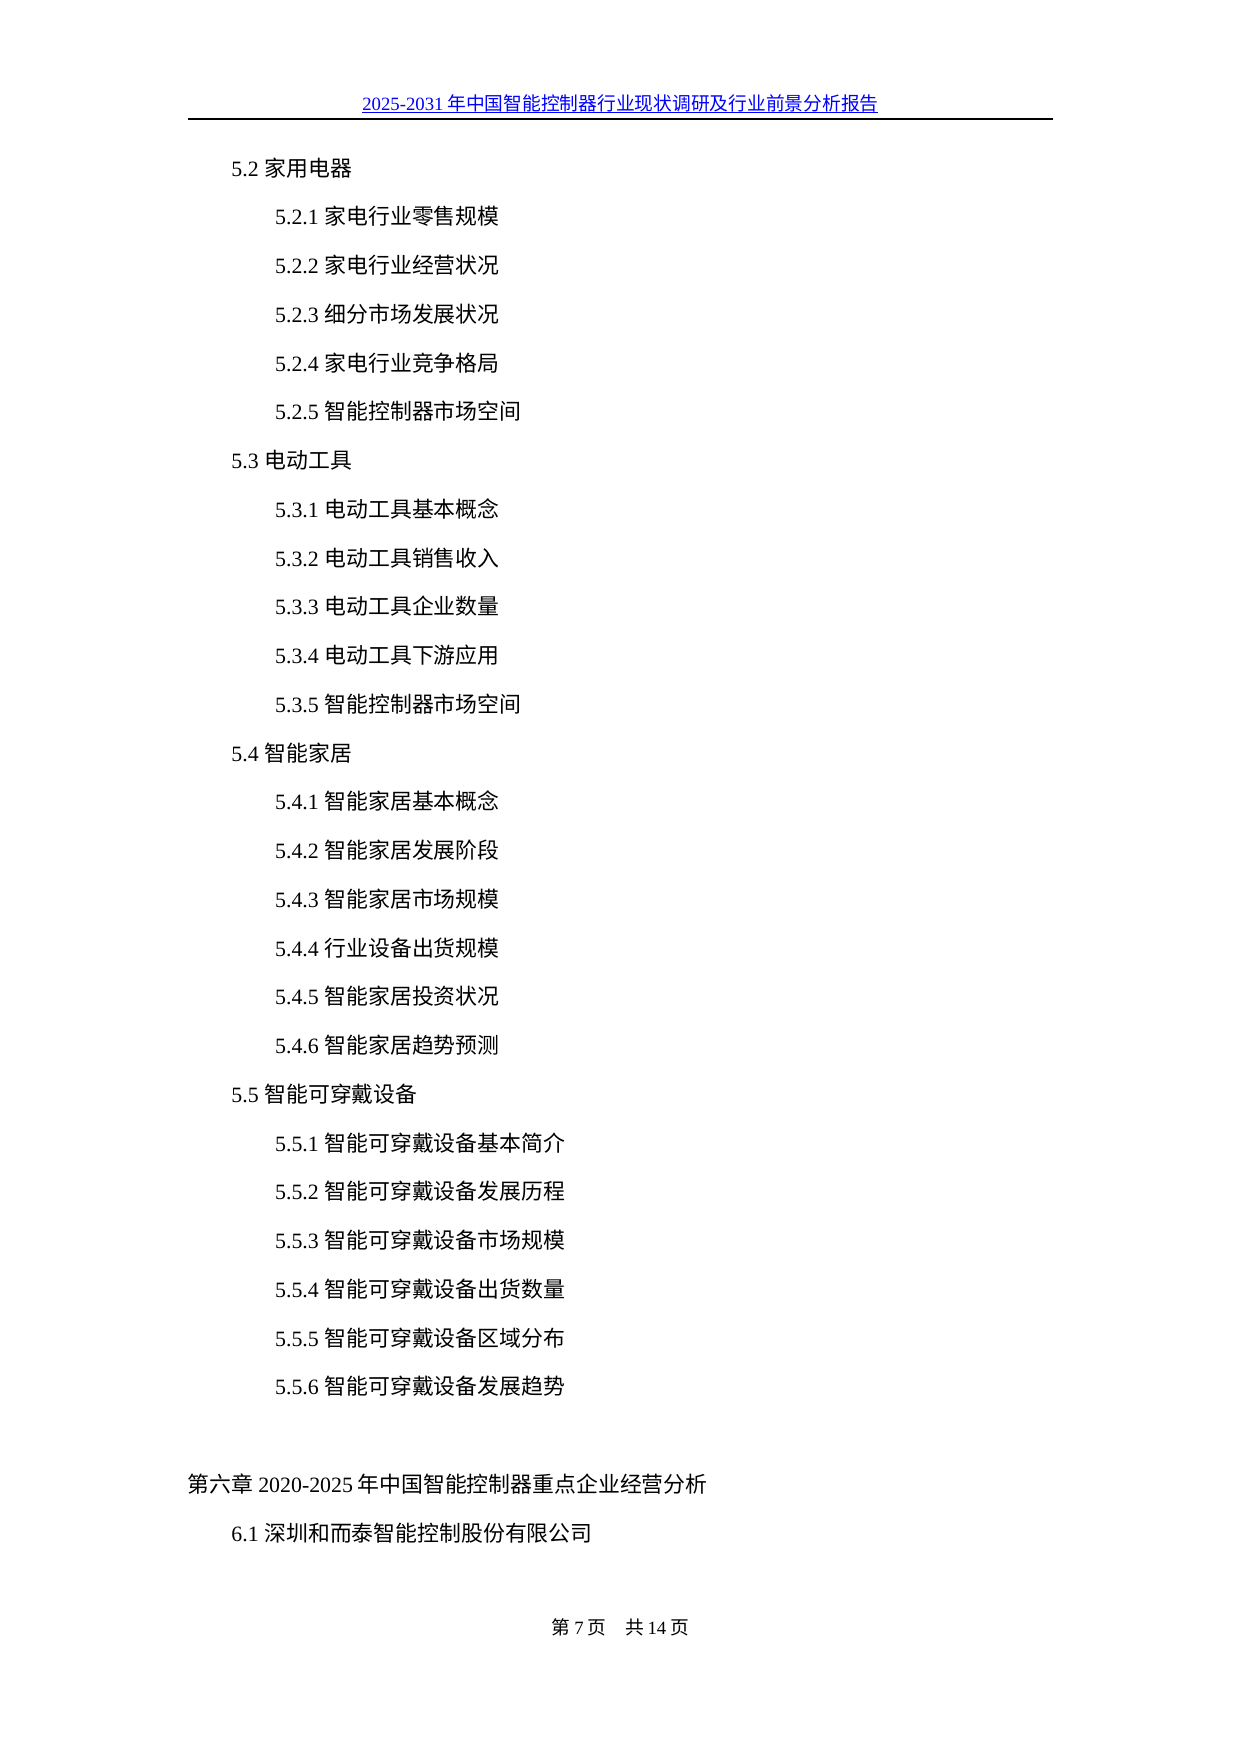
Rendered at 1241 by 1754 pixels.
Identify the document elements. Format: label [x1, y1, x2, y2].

text [187, 150, 1053, 1548]
